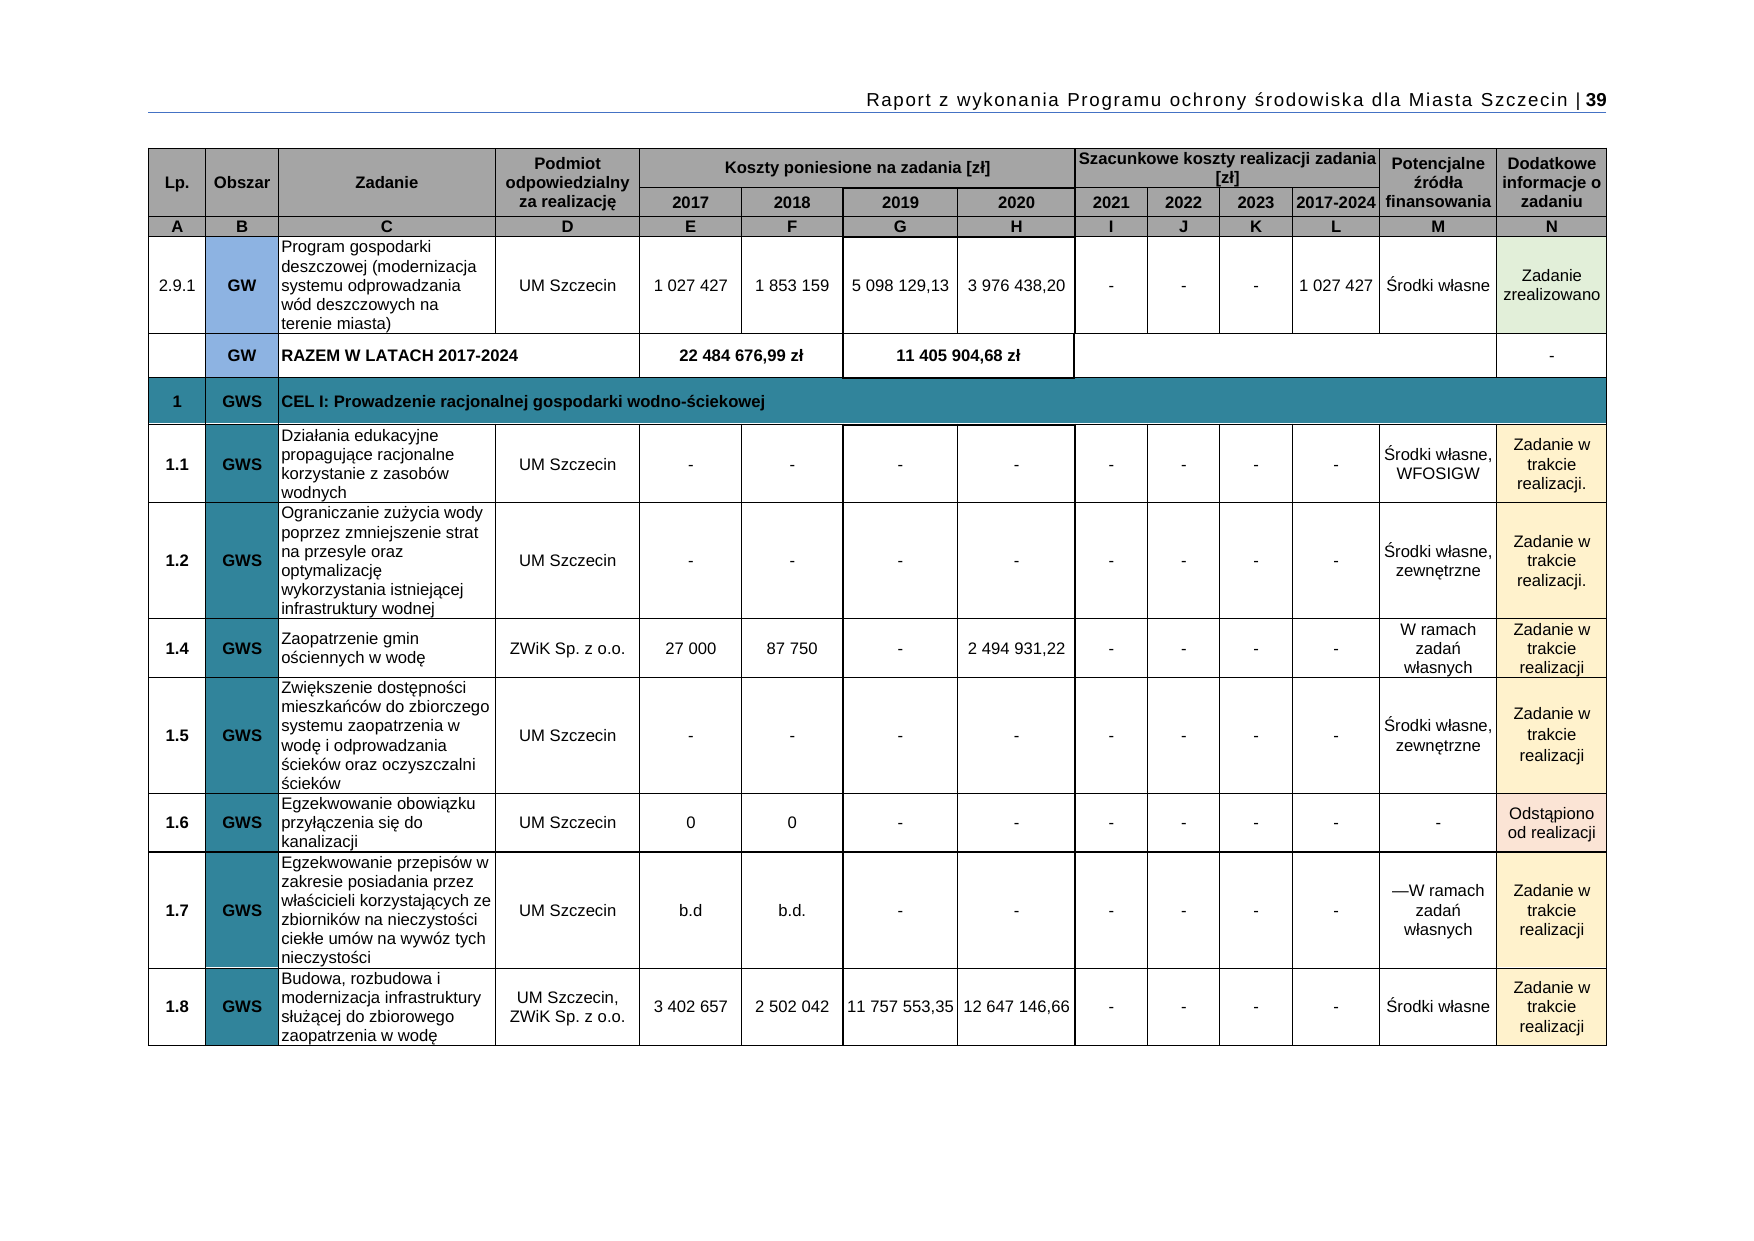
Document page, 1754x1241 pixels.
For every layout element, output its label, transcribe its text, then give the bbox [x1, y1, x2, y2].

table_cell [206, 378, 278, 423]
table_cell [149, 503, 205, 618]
table_cell C [279, 217, 495, 236]
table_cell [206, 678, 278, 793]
table_cell B [206, 217, 278, 236]
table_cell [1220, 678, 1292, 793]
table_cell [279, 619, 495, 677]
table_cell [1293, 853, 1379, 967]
table_cell F [742, 217, 842, 236]
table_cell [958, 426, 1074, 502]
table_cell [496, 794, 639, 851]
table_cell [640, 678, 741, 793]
table_header Obszar [206, 149, 278, 216]
table_cell 2018 [742, 188, 842, 216]
table_cell 2017 [640, 188, 741, 216]
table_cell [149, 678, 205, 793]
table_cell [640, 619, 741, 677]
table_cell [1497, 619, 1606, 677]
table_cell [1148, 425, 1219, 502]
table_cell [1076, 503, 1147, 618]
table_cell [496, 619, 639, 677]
table_cell I [1076, 217, 1147, 236]
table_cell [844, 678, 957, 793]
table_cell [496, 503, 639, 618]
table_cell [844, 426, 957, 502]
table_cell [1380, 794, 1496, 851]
table_cell K [1220, 217, 1292, 236]
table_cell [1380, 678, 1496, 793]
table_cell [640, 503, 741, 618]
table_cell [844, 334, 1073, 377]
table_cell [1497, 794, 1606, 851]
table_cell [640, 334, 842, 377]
table_header Zadanie [279, 149, 495, 216]
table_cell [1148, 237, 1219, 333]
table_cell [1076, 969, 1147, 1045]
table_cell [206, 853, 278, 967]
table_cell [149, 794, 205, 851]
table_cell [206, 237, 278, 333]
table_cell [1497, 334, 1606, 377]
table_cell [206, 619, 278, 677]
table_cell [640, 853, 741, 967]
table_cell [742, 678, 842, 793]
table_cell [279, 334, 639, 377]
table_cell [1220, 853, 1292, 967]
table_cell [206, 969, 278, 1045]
table_cell A [149, 217, 205, 236]
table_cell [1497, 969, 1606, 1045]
table_header Lp. [149, 149, 205, 216]
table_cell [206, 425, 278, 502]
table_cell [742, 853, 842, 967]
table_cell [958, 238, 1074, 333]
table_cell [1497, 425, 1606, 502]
table_header Szacunkowe koszty realizacji zadania [zł] [1076, 149, 1379, 187]
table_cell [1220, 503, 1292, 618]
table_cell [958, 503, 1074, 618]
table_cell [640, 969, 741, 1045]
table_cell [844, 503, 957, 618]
table_header Potencjalne źródła finansowania [1380, 149, 1496, 216]
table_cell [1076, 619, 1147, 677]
table_cell J [1148, 217, 1219, 236]
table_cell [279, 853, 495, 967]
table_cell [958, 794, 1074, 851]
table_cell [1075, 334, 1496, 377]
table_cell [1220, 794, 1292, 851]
table_cell 2022 [1148, 188, 1219, 216]
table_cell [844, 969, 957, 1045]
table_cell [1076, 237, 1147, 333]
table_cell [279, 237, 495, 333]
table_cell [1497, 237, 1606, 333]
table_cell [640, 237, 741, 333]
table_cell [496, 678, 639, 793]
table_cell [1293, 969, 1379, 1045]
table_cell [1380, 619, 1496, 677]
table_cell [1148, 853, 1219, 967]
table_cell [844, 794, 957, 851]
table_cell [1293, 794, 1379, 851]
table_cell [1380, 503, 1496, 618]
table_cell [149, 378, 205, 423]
table_cell 2021 [1076, 188, 1147, 216]
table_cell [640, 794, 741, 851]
table_cell 2020 [958, 189, 1074, 216]
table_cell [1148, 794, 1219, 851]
table_cell L [1293, 217, 1379, 236]
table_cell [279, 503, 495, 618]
table_cell 2017-2024 [1293, 188, 1379, 216]
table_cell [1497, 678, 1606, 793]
table_cell H [958, 217, 1074, 236]
table_header Koszty poniesione na zadania [zł] [640, 149, 1074, 187]
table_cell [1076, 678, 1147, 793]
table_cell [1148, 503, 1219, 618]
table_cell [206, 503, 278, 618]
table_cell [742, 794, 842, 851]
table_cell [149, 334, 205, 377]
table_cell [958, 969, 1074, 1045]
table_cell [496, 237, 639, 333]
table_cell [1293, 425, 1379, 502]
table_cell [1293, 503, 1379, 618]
table_cell G [844, 217, 957, 236]
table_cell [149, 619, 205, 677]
table_cell E [640, 217, 741, 236]
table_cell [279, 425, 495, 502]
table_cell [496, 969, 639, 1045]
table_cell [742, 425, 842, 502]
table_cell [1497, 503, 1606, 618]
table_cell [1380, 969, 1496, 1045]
table_cell M [1380, 217, 1496, 236]
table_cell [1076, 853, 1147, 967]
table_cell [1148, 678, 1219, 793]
table_cell N [1497, 217, 1606, 236]
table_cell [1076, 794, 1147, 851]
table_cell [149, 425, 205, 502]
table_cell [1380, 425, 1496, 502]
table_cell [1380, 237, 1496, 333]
table_header Dodatkowe informacje o zadaniu [1497, 149, 1606, 216]
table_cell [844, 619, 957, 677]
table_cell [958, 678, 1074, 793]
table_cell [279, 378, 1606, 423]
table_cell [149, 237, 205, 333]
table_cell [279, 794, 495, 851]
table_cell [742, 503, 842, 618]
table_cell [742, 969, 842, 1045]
table_cell 2019 [844, 189, 957, 216]
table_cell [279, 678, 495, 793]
table_cell 2023 [1220, 188, 1292, 216]
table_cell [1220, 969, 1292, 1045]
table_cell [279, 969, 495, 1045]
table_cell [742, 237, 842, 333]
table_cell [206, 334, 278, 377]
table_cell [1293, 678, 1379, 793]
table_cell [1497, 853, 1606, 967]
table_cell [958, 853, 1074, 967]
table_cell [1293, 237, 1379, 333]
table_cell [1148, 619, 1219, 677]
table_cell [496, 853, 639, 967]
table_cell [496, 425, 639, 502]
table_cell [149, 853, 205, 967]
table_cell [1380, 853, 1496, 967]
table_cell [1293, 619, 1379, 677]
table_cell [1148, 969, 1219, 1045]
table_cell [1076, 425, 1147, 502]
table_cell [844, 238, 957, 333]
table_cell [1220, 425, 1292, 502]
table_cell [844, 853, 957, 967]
table_cell D [496, 217, 639, 236]
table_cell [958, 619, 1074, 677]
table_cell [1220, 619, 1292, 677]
table_header Podmiot odpowiedzialny za realizację [496, 149, 639, 216]
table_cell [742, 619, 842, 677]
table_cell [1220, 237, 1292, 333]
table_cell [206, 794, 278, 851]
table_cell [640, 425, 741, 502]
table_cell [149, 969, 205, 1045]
